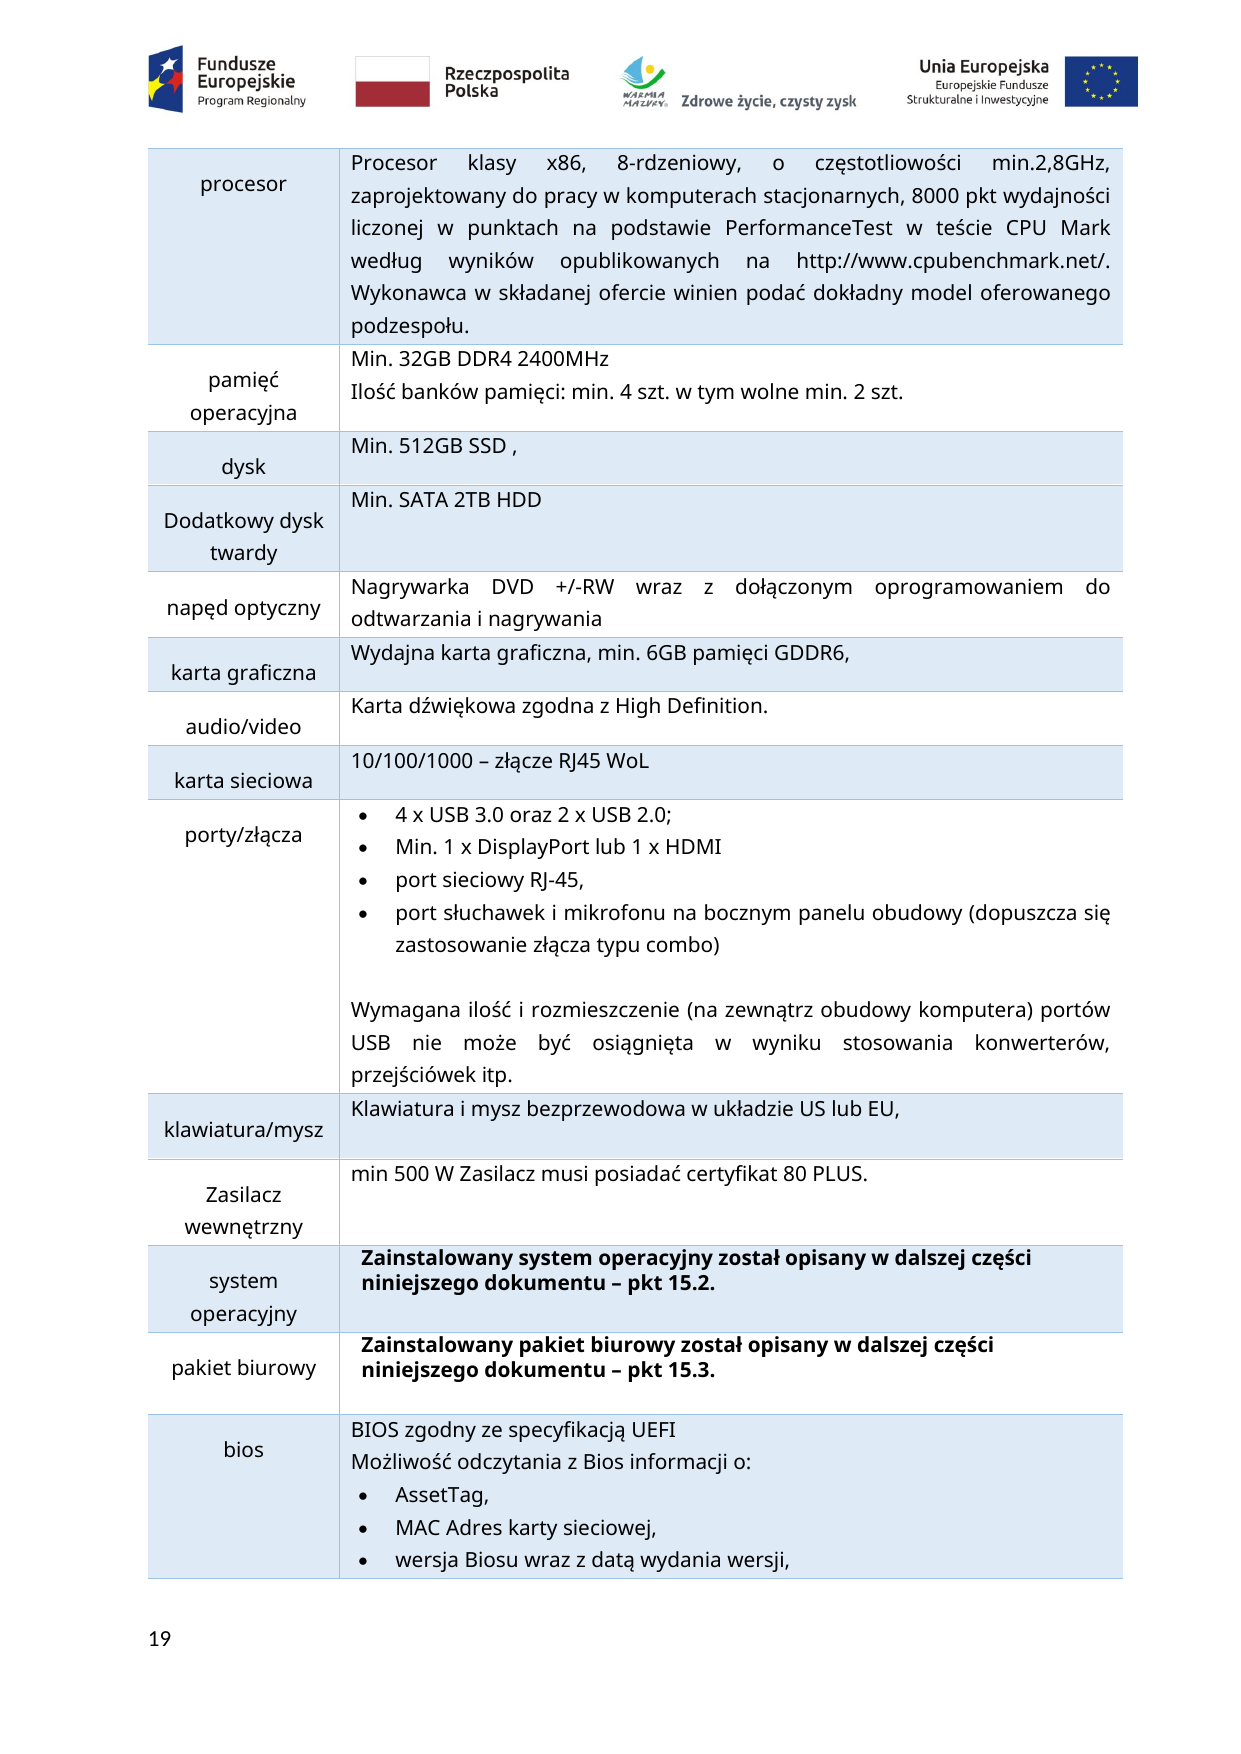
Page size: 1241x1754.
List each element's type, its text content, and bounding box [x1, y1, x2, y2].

table_cell karta sieciowa [148, 746, 339, 799]
table_cell system operacyjny [148, 1246, 339, 1332]
picture [126, 29, 1154, 127]
table_cell Karta dźwiękowa zgodna z High Definition. [340, 692, 1123, 745]
table_cell Min. 32GB DDR4 2400MHz Ilość banków pamięci: min. 4 szt. w tym wolne min. 2 szt. [340, 345, 1123, 431]
table_cell Dodatkowy dysk twardy [148, 486, 339, 571]
table_cell Min. SATA 2TB HDD [340, 486, 1123, 571]
table_cell pamięć operacyjna [148, 345, 339, 431]
table_cell min 500 W Zasilacz musi posiadać certyfikat 80 PLUS. [340, 1160, 1123, 1245]
table_cell pakiet biurowy [148, 1333, 339, 1414]
table_cell Zainstalowany pakiet biurowy został opisany w dalszej części niniejszego dokumentu – pkt 15.3. [340, 1333, 1123, 1414]
table_cell dysk [148, 432, 339, 484]
table_cell napęd optyczny [148, 572, 339, 637]
table_cell Klawiatura i mysz bezprzewodowa w układzie US lub EU, [340, 1094, 1123, 1158]
table_cell bios [148, 1415, 339, 1578]
table_cell audio/video [148, 692, 339, 745]
table_cell porty/złącza [148, 800, 339, 1093]
table_cell Zasilacz wewnętrzny [148, 1160, 339, 1245]
table_cell Min. 512GB SSD , [340, 432, 1123, 484]
table_cell Procesor klasy x86, 8-rdzeniowy, o częstotliowości min.2,8GHz, zaprojektowany do pracy w komputerach stacjonarnych, 8000 pkt wydajności liczonej w punktach na podstawie PerformanceTest w teście CPU Mark według wyników opublikowanych na http://www.cpubenchmark.net/. Wykonawca w składanej ofercie winien podać dokładny model oferowanego podzespołu. [340, 149, 1123, 344]
table_cell klawiatura/mysz [148, 1094, 339, 1158]
table_cell 10/100/1000 – złącze RJ45 WoL [340, 746, 1123, 799]
table_cell Nagrywarka DVD +/-RW wraz z dołączonym oprogramowaniem do odtwarzania i nagrywania [340, 572, 1123, 637]
table_cell Wydajna karta graficzna, min. 6GB pamięci GDDR6, [340, 638, 1123, 691]
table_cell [340, 1415, 1123, 1578]
table_cell procesor [148, 149, 339, 344]
table_cell 4 x USB 3.0 oraz 2 x USB 2.0; Min. 1 x DisplayPort lub 1 x HDMI port sieciowy RJ-45, port słuchawek i mikrofonu na bocznym panelu obudowy (dopuszcza się zastosowanie złącza typu combo) Wymagana ilość i rozmieszczenie (na zewnątrz obudowy komputera) portów USB nie może być osiągnięta w wyniku stosowania konwerterów, przejściówek itp. [340, 800, 1123, 1093]
table_cell karta graficzna [148, 638, 339, 691]
table_cell Zainstalowany system operacyjny został opisany w dalszej części niniejszego dokumentu – pkt 15.2. [340, 1246, 1123, 1332]
